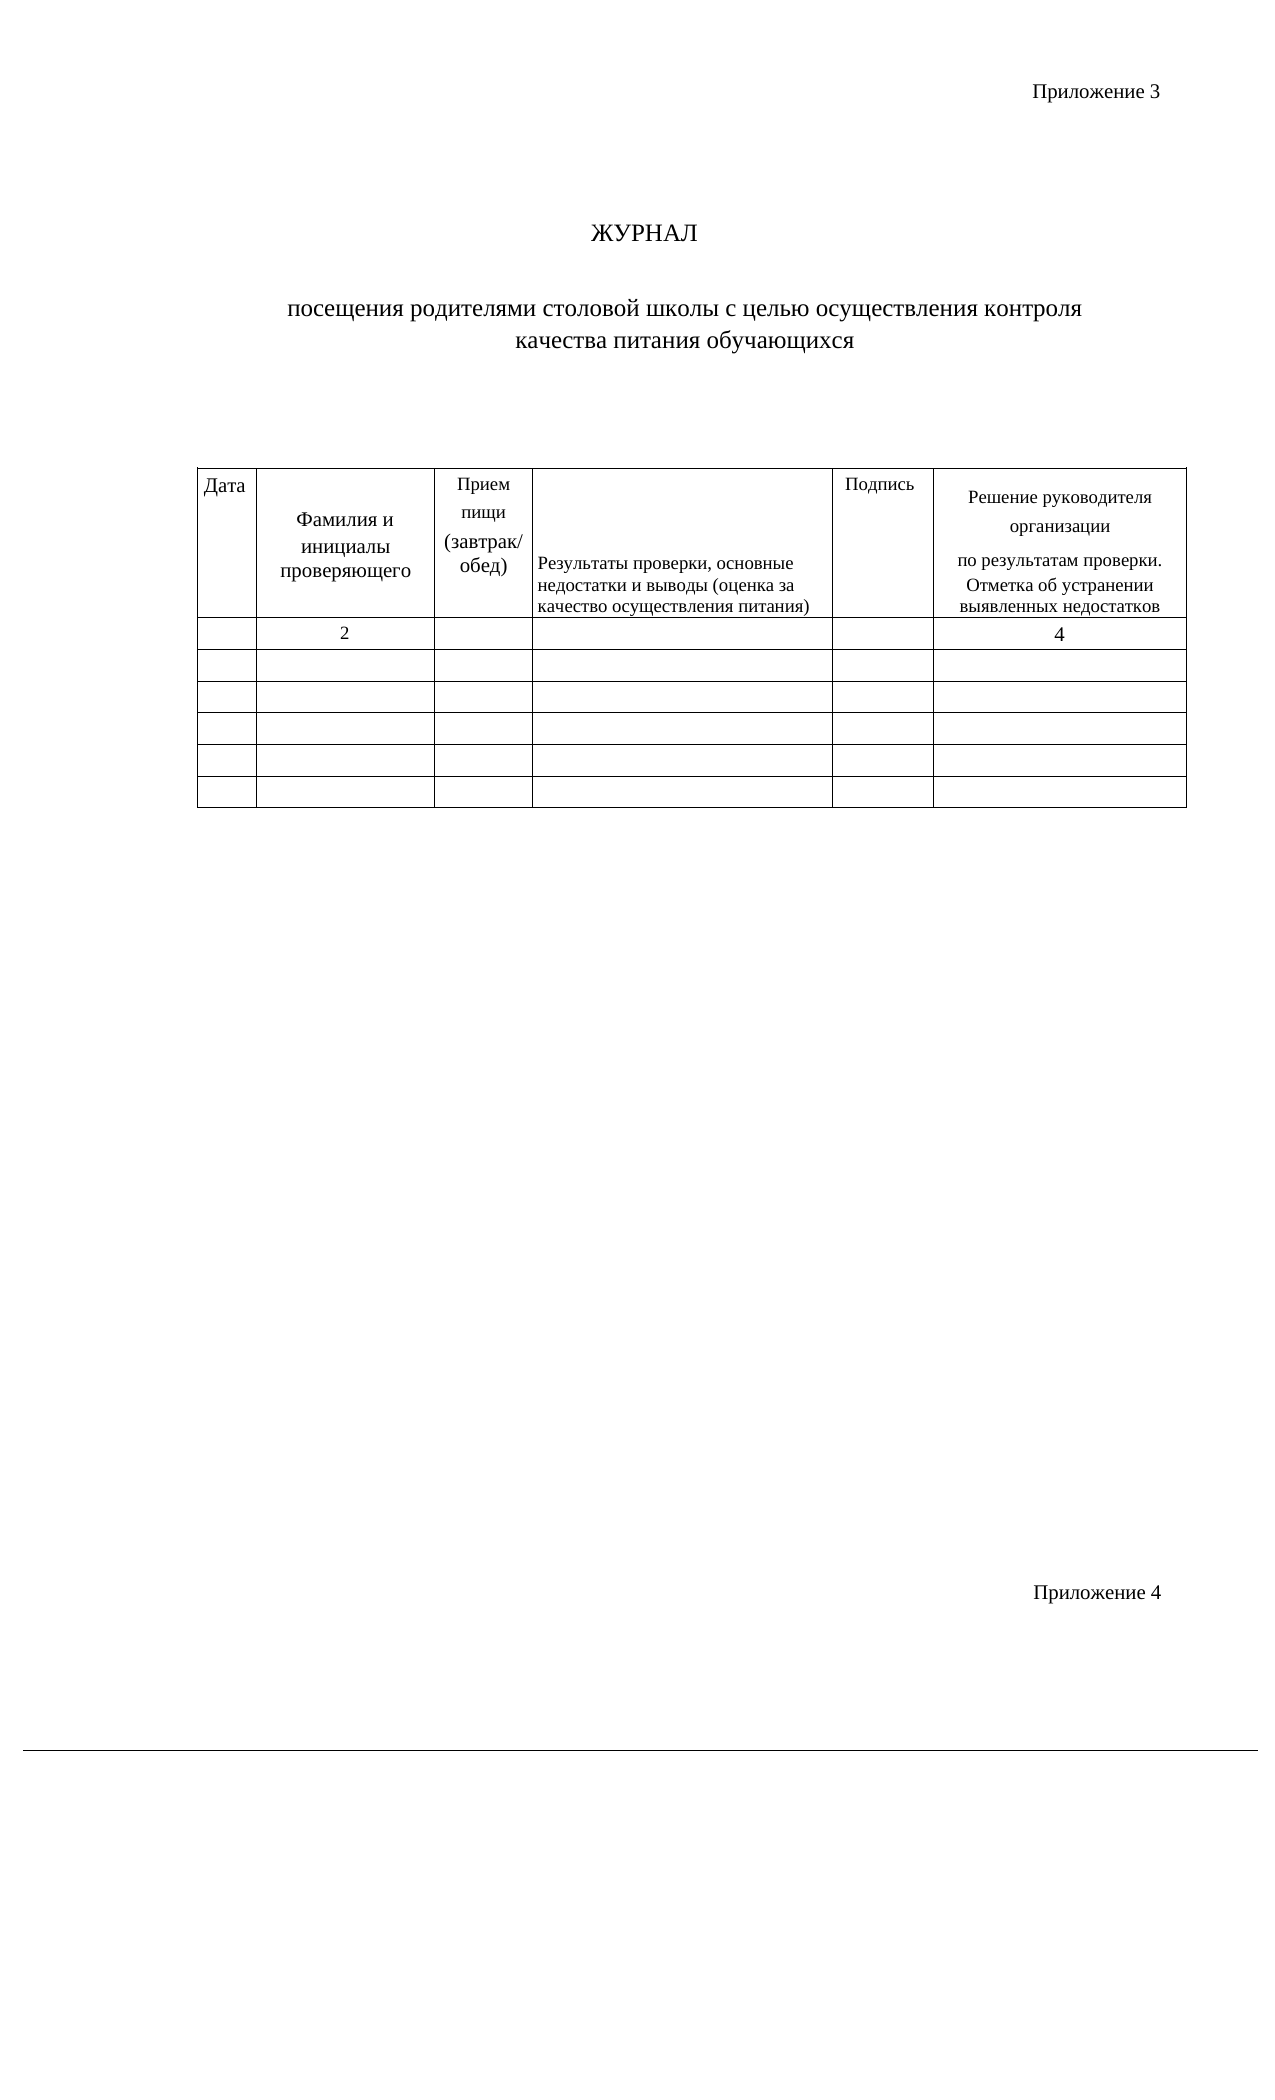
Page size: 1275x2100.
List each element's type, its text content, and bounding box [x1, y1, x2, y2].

table_cell [833, 618, 933, 649]
table_cell [934, 713, 1186, 744]
table_header Решение руководителя организации по результатам проверки. Отметка об устранении выявленных недостатков [934, 469, 1186, 617]
table_cell 2 [257, 618, 434, 649]
table_cell [533, 650, 832, 681]
table_cell [934, 650, 1186, 681]
table_cell [533, 618, 832, 649]
table_cell [257, 650, 434, 681]
table_cell [934, 777, 1186, 807]
table_cell [198, 618, 256, 649]
table_cell [833, 713, 933, 744]
text Приложение 4 [887, 1580, 1173, 1604]
table_header Результаты проверки, основные недостатки и выводы (оценка за качество осуществления питания) [533, 469, 832, 617]
table_cell [198, 745, 256, 776]
table_cell [198, 713, 256, 744]
table_cell [435, 650, 532, 681]
table_cell [198, 777, 256, 807]
table_cell [435, 745, 532, 776]
table_cell [934, 682, 1186, 712]
table_cell 4 [934, 618, 1186, 649]
table_cell [833, 682, 933, 712]
table_cell [435, 777, 532, 807]
table_cell [435, 618, 532, 649]
table_cell [533, 682, 832, 712]
text посещения родителями столовой школы с целью осуществления контроля качества питания обучающихся [274, 293, 1095, 353]
table_header Прием пищи (завтрак/ обед) [435, 469, 532, 617]
table_cell [198, 650, 256, 681]
table_cell [533, 745, 832, 776]
table_cell [257, 777, 434, 807]
text Приложение 3 [886, 79, 1173, 103]
table_cell [833, 650, 933, 681]
table_cell [533, 777, 832, 807]
table_header Дата [198, 469, 256, 617]
table_header Фамилия и инициалы проверяющего [257, 469, 434, 617]
table_cell [533, 713, 832, 744]
text ЖУРНАЛ [274, 218, 1095, 247]
table_cell [257, 682, 434, 712]
table_cell [257, 713, 434, 744]
table_cell [833, 777, 933, 807]
table_cell [435, 713, 532, 744]
table_cell [257, 745, 434, 776]
table_cell [833, 745, 933, 776]
table_cell [934, 745, 1186, 776]
table_cell [435, 682, 532, 712]
table_header Подпись [833, 469, 933, 617]
table_cell [198, 682, 256, 712]
